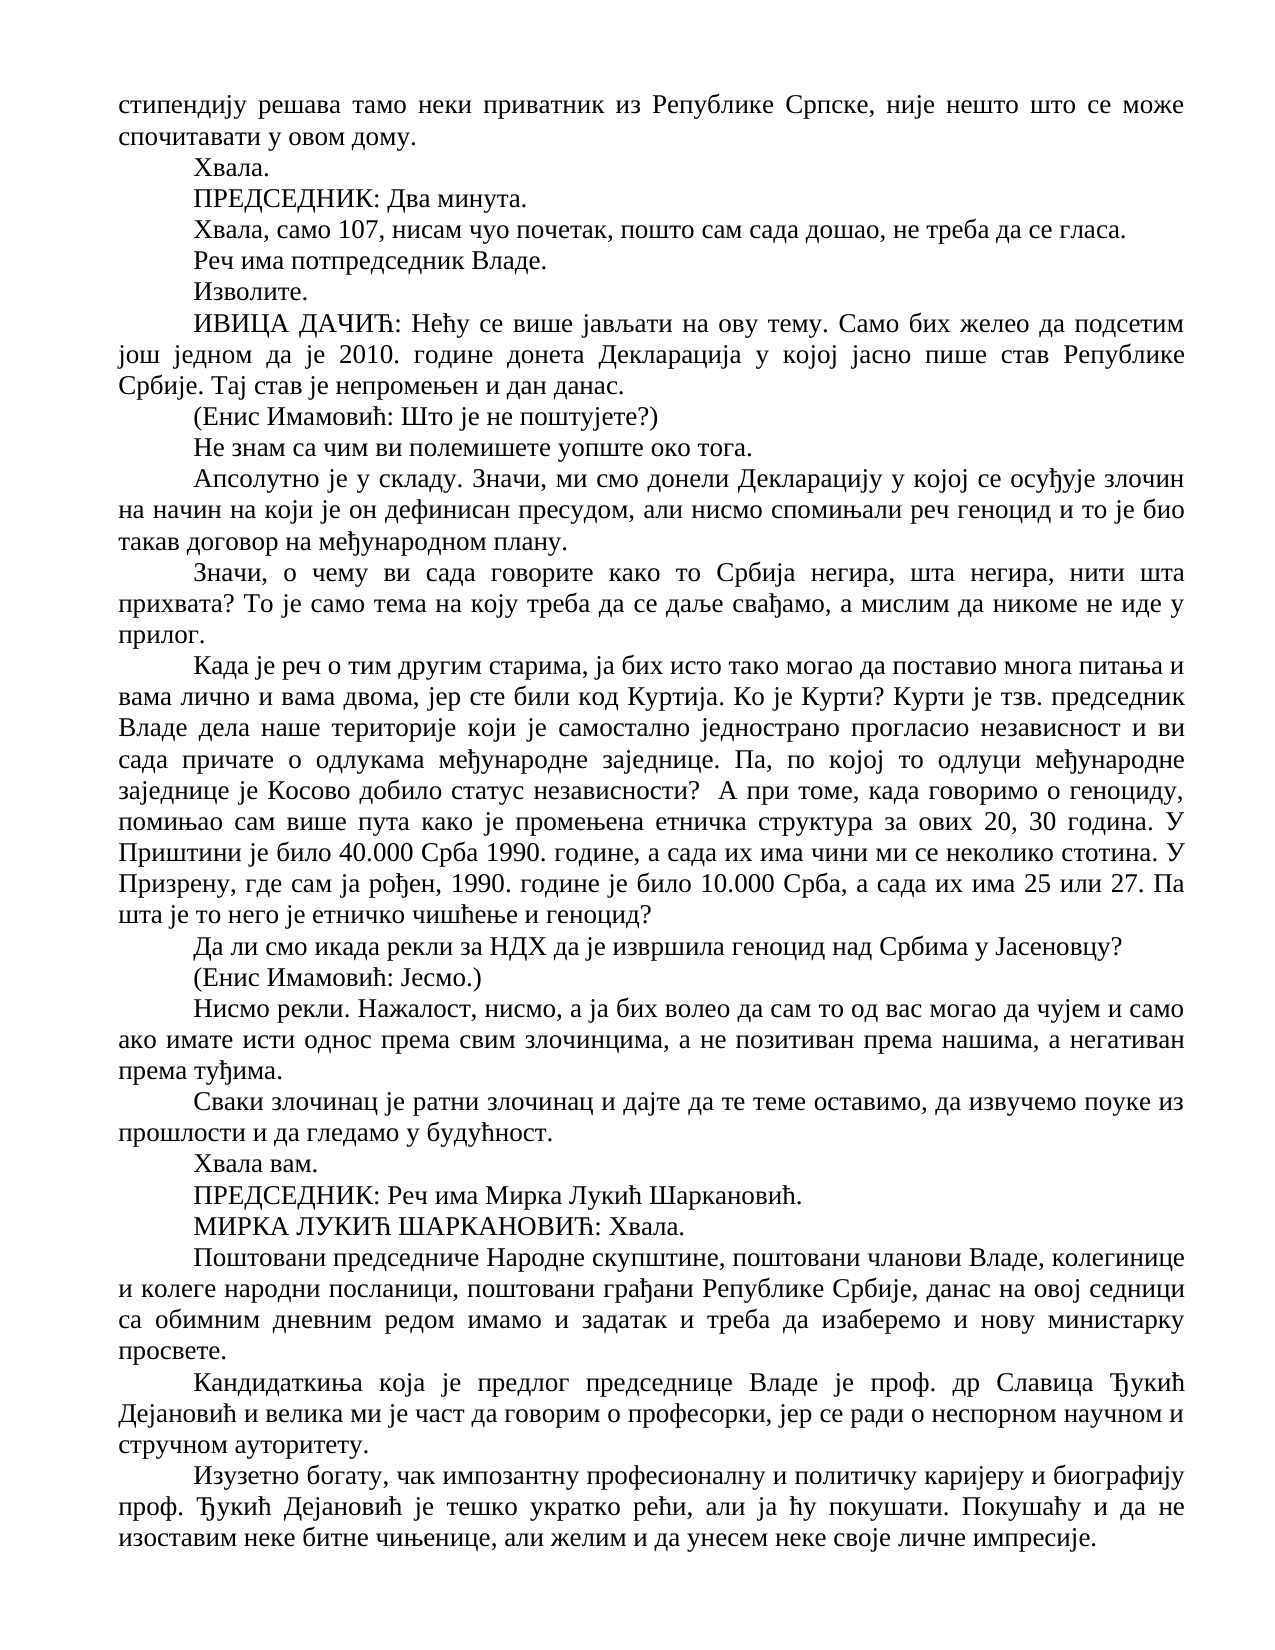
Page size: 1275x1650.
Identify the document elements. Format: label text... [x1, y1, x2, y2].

text ПРЕДСЕДНИК: Два минута. [118, 182, 1186, 213]
text Хвала. [118, 151, 1186, 182]
text Поштовани председниче Народне скупштине, поштовани чланови Владе, колегинице и колеге народни посланици, поштовани грађани Републике Србије, данас на овој седници са обимним дневним редом имамо и задатак и треба да изаберемо и нову министарку просвете. [118, 1241, 1186, 1366]
text Да ли смо икада рекли за НДХ да је извршила геноцид над Србима у Јасеновцу? [118, 929, 1186, 961]
text Реч има потпредседник Владе. [118, 244, 1186, 276]
text ПРЕДСЕДНИК: Реч има Мирка Лукић Шаркановић. [118, 1179, 1186, 1210]
text МИРКА ЛУКИЋ ШАРКАНОВИЋ: Хвала. [118, 1210, 1186, 1241]
text (Енис Имамовић: Што је не поштујете?) [118, 400, 1186, 431]
text ИВИЦА ДАЧИЋ: Нећу се више јављати на ову тему. Само бих желео да подсетим још једном да је 2010. године донета Декларација у којој јасно пише став Републике Србије. Тај став је непромењен и дан данас. [118, 307, 1186, 400]
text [118, 89, 1186, 151]
text Изволите. [118, 276, 1186, 307]
text Изузетно богату, чак импозантну професионалну и политичку каријеру и биографију проф. Ђукић Дејановић је тешко укратко рећи, али ја ћу покушати. Покушаћу и да не изоставим неке битне чињенице, али желим и да унесем неке своје личне импресије. [118, 1459, 1186, 1552]
text (Енис Имамовић: Јесмо.) [118, 961, 1186, 992]
text Нисмо рекли. Нажалост, нисмо, а ја бих волео да сам то од вас могао да чујем и само ако имате исти однос према свим злочинцима, а не позитиван према нашима, а негативан према туђима. [118, 992, 1186, 1085]
text Када је реч о тим другим старима, ја бих исто тако могао да поставио многа питања и вама лично и вама двома, јер сте били код Куртија. Ко је Курти? Курти је тзв. председник Владе дела наше територије који је самостално једнострано прогласио независност и ви сада причате о одлукама међународне заједнице. Па, по којој то одлуци међународне заједнице је Косово добило статус независности? А при томе, када говоримо о геноциду, помињао сам више пута како је промењена етничка структура за ових 20, 30 година. У Приштини је било 40.000 Срба 1990. године, а сада их има чини ми се неколико стотина. У Призрену, где сам ја рођен, 1990. године је било 10.000 Срба, а сада их има 25 или 27. Па шта је то него је етничко чишћење и геноцид? [118, 649, 1186, 929]
text Хвала вам. [118, 1148, 1186, 1179]
text Значи, о чему ви сада говорите како то Србија негира, шта негира, нити шта прихвата? То је само тема на коју треба да се даље свађамо, а мислим да никоме не иде у прилог. [118, 556, 1186, 649]
text Апсолутно је у складу. Значи, ми смо донели Декларацију у којој се осуђује злочин на начин на који је он дефинисан пресудом, али нисмо спомињали реч геноцид и то је био такав договор на међународном плану. [118, 462, 1186, 556]
text Не знам са чим ви полемишете уопште око тога. [118, 431, 1186, 462]
text Сваки злочинац је ратни злочинац и дајте да те теме оставимо, да извучемо поуке из прошлости и да гледамо у будућност. [118, 1085, 1186, 1148]
text Хвала, само 107, нисам чуо почетак, пошто сам сада дошао, не треба да се гласа. [118, 213, 1186, 244]
text Кандидаткиња која је предлог председнице Владе је проф. др Славица Ђукић Дејановић и велика ми је част да говорим о професорки, јер се ради о неспорном научном и стручном ауторитету. [118, 1366, 1186, 1459]
